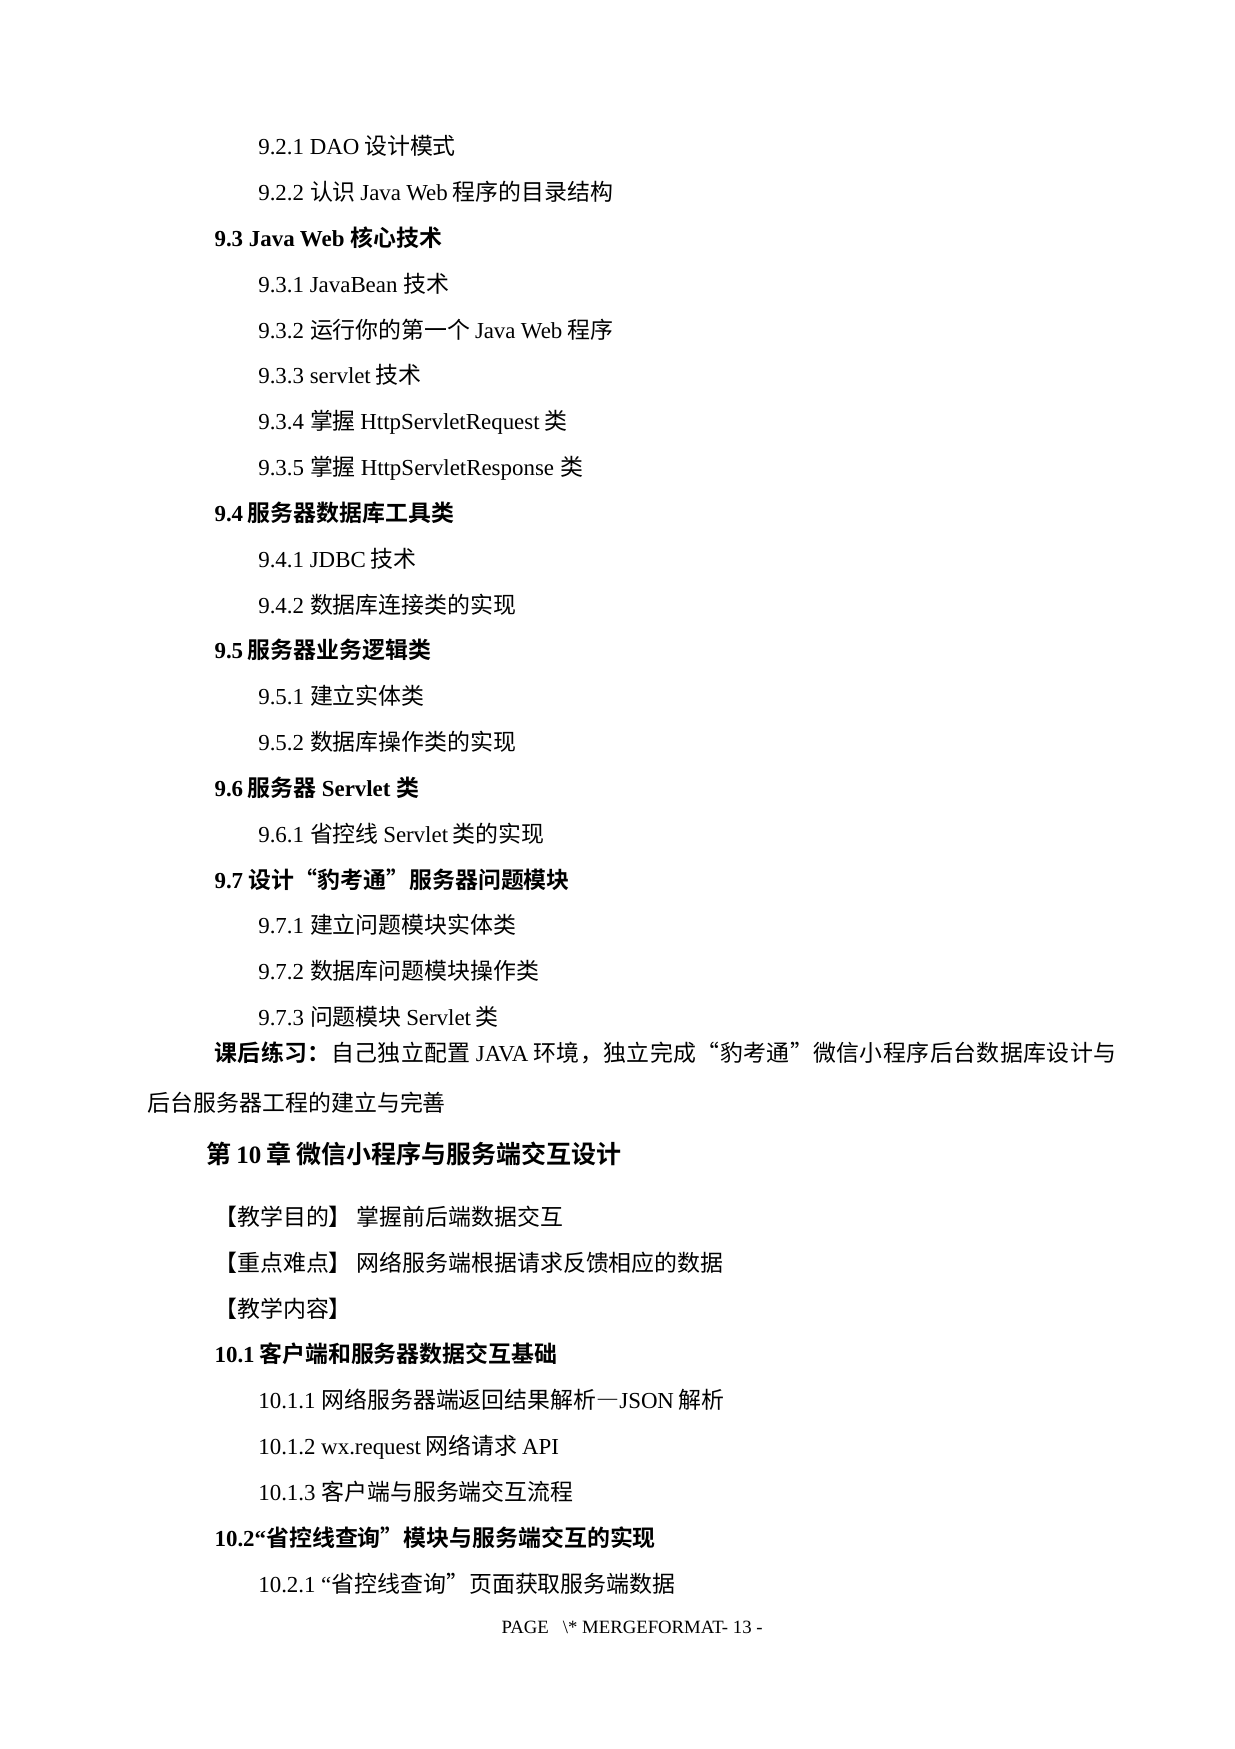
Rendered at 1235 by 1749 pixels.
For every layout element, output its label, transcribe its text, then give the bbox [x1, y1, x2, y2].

text 10.1.3 客户端与服务端交互流程 [235, 1464, 1116, 1509]
text 9.6.1 省控线Servlet类的实现 [235, 806, 1116, 851]
text 9.3.5 掌握 HttpServletResponse 类 [235, 439, 1116, 485]
text 9.3.1 JavaBean 技术 [235, 256, 1116, 301]
text 9.7.1 建立问题模块实体类 [235, 897, 1116, 943]
text 9.3.2 运行你的第一个Java Web程序 [235, 301, 1116, 347]
text 10.2“省控线查询”模块与服务端交互的实现 [148, 1509, 1116, 1555]
text 【重点难点】 网络服务端根据请求反馈相应的数据 [172, 1234, 1116, 1280]
text 【教学内容】 [172, 1280, 1116, 1326]
text 10.1客户端和服务器数据交互基础 [148, 1326, 1116, 1372]
text 9.5服务器业务逻辑类 [148, 622, 1116, 668]
text 9.3.3 servlet技术 [235, 347, 1116, 393]
text 9.6服务器 Servlet 类 [148, 760, 1116, 806]
text 9.5.2 数据库操作类的实现 [235, 714, 1116, 760]
text 9.4.1 JDBC技术 [235, 531, 1116, 576]
text 9.4服务器数据库工具类 [148, 485, 1116, 531]
text 10.1.2 wx.request网络请求API [235, 1418, 1116, 1464]
text 9.2.2 认识Java Web程序的目录结构 [235, 164, 1116, 210]
text 10.1.1 网络服务器端返回结果解析—JSON解析 [235, 1372, 1116, 1418]
text 9.2.1 DAO设计模式 [235, 118, 1116, 164]
text 课后练习：自己独立配置JAVA环境，独立完成“豹考通”微信小程序后台数据库设计与后台服务器工程的建立与完善 [148, 1035, 1116, 1118]
text 9.7.3 问题模块Servlet类 [235, 989, 1116, 1035]
text 9.5.1 建立实体类 [235, 668, 1116, 714]
text 9.3 Java Web 核心技术 [148, 210, 1116, 256]
text 第10章 微信小程序与服务端交互设计 [206, 1134, 1116, 1171]
text 9.4.2 数据库连接类的实现 [235, 576, 1116, 622]
text 9.7.2 数据库问题模块操作类 [235, 943, 1116, 989]
text 10.2.1 “省控线查询”页面获取服务端数据 [235, 1555, 1116, 1601]
text 9.3.4 掌握HttpServletRequest类 [235, 393, 1116, 439]
text 【教学目的】 掌握前后端数据交互 [172, 1189, 1116, 1234]
text 9.7 设计“豹考通”服务器问题模块 [148, 851, 1116, 897]
